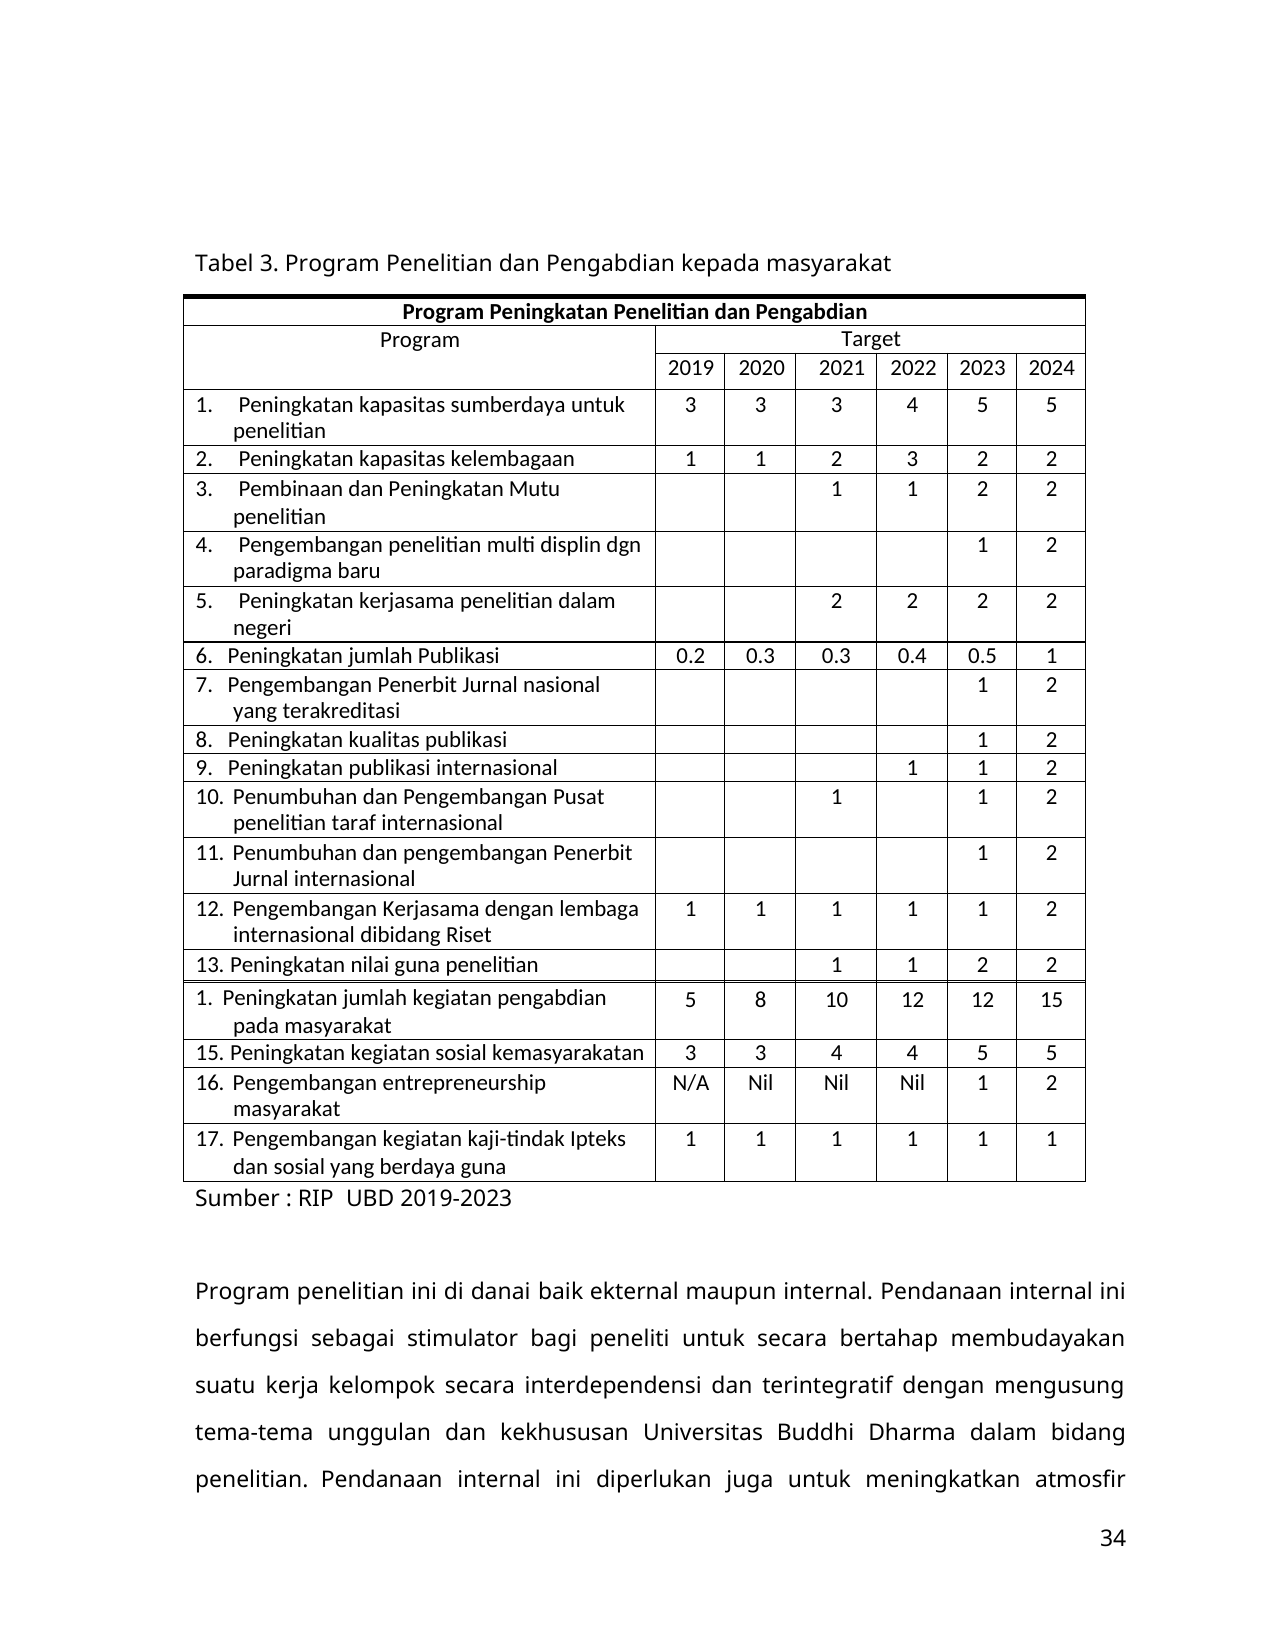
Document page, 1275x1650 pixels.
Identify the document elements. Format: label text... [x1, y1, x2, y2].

table_cell 2 [1017, 532, 1085, 586]
table_cell 2 [1017, 894, 1085, 949]
table_cell 2 [948, 587, 1016, 641]
text Sumber : RIP UBD 2019-2023 [195, 1181, 1142, 1213]
table_cell 1 [948, 726, 1016, 753]
table_cell 1 [796, 1124, 876, 1181]
table_cell [656, 754, 724, 781]
table_cell 4. Pengembangan penelitian multi displin dgn paradigma baru [184, 532, 655, 586]
table_cell 1 [877, 950, 947, 979]
table_cell 2 [1017, 670, 1085, 725]
table_cell 5 [948, 1040, 1016, 1067]
table_cell [725, 532, 795, 586]
table_cell 3 [725, 390, 795, 445]
table_cell Nil [877, 1068, 947, 1123]
table_cell 0.3 [796, 643, 876, 669]
table_cell [656, 532, 724, 586]
table_cell 3 [796, 390, 876, 445]
table_cell 10 [796, 983, 876, 1039]
table_cell [725, 587, 795, 641]
table_cell 2020 [725, 354, 795, 389]
table_cell [796, 754, 876, 781]
table_cell 15 [1017, 983, 1085, 1039]
table_cell [796, 670, 876, 725]
table_cell 2 [1017, 782, 1085, 837]
table_cell 2023 [948, 354, 1016, 389]
table_cell 1 [877, 1124, 947, 1181]
table_cell [725, 754, 795, 781]
table_cell 2 [1017, 950, 1085, 979]
table_cell 16. Pengembangan entrepreneurship masyarakat [184, 1068, 655, 1123]
table_cell [877, 782, 947, 837]
table_header Program Peningkatan Penelitian dan Pengabdian [184, 299, 1085, 324]
table_cell 1 [948, 754, 1016, 781]
table_cell 2 [796, 446, 876, 473]
table_cell 11. Penumbuhan dan pengembangan Penerbit Jurnal internasional [184, 838, 655, 893]
table_cell 2 [948, 446, 1016, 473]
table_cell 8. Peningkatan kualitas publikasi [184, 726, 655, 753]
table_cell Target [656, 326, 1085, 352]
table_cell 2 [877, 587, 947, 641]
table_cell [656, 587, 724, 641]
table_cell 12 [877, 983, 947, 1039]
table_cell [656, 782, 724, 837]
table_cell [656, 474, 724, 531]
table_cell 2 [1017, 838, 1085, 893]
table_cell Program [184, 326, 655, 389]
table_cell 1 [725, 446, 795, 473]
table_cell 3 [725, 1040, 795, 1067]
table_cell Nil [725, 1068, 795, 1123]
table_cell 2019 [656, 354, 724, 389]
table_cell [725, 782, 795, 837]
table_cell [877, 838, 947, 893]
table_cell 7. Pengembangan Penerbit Jurnal nasional yang terakreditasi [184, 670, 655, 725]
table_cell 2 [1017, 1068, 1085, 1123]
table_cell 1. Peningkatan jumlah kegiatan pengabdian pada masyarakat [184, 983, 655, 1039]
table_cell 1 [725, 894, 795, 949]
table_cell 0.2 [656, 643, 724, 669]
table_cell 10. Penumbuhan dan Pengembangan Pusat penelitian taraf internasional [184, 782, 655, 837]
table_cell 2 [948, 474, 1016, 531]
table_cell 4 [877, 390, 947, 445]
table_cell 0.5 [948, 643, 1016, 669]
table_cell 2 [1017, 726, 1085, 753]
table_cell 2 [1017, 446, 1085, 473]
table_cell 1 [796, 950, 876, 979]
table_cell 13. Peningkatan nilai guna penelitian [184, 950, 655, 979]
table_cell 4 [877, 1040, 947, 1067]
table_cell 12 [948, 983, 1016, 1039]
table_cell 9. Peningkatan publikasi internasional [184, 754, 655, 781]
table_cell [877, 726, 947, 753]
table_cell 5. Peningkatan kerjasama penelitian dalam negeri [184, 587, 655, 641]
table_cell 2021 [796, 354, 876, 389]
table_cell 1 [948, 894, 1016, 949]
table_cell 1 [948, 838, 1016, 893]
table_cell [796, 726, 876, 753]
table_cell 2 [796, 587, 876, 641]
table_cell 1 [948, 670, 1016, 725]
table_cell 5 [948, 390, 1016, 445]
table_cell 1 [948, 782, 1016, 837]
table_cell 1 [656, 446, 724, 473]
table_cell [877, 532, 947, 586]
table_cell 4 [796, 1040, 876, 1067]
table_cell 1. Peningkatan kapasitas sumberdaya untuk penelitian [184, 390, 655, 445]
table_cell 1 [1017, 643, 1085, 669]
table_cell 1 [796, 894, 876, 949]
table_cell 1 [948, 1068, 1016, 1123]
table_cell 8 [725, 983, 795, 1039]
table_cell 3 [877, 446, 947, 473]
table_cell [656, 726, 724, 753]
text Tabel 3. Program Penelitian dan Pengabdian kepada masyarakat [195, 247, 1142, 278]
table_cell 1 [1017, 1124, 1085, 1181]
table_cell 1 [877, 754, 947, 781]
table_cell [796, 532, 876, 586]
table_cell [656, 950, 724, 979]
table_cell [656, 670, 724, 725]
table_cell 1 [656, 894, 724, 949]
table_cell 2 [948, 950, 1016, 979]
table_cell [877, 670, 947, 725]
table_cell N/A [656, 1068, 724, 1123]
table_cell [725, 726, 795, 753]
table_cell 3 [656, 1040, 724, 1067]
table_cell [725, 474, 795, 531]
table_cell 5 [656, 983, 724, 1039]
table_cell 1 [948, 1124, 1016, 1181]
table_cell 2022 [877, 354, 947, 389]
table_cell 15. Peningkatan kegiatan sosial kemasyarakatan [184, 1040, 655, 1067]
table_cell [796, 838, 876, 893]
table_cell 1 [877, 474, 947, 531]
table_cell [725, 950, 795, 979]
table_cell 0.4 [877, 643, 947, 669]
table_cell 17. Pengembangan kegiatan kaji-tindak Ipteks dan sosial yang berdaya guna [184, 1124, 655, 1181]
table_cell 2. Peningkatan kapasitas kelembagaan [184, 446, 655, 473]
table_cell 12. Pengembangan Kerjasama dengan lembaga internasional dibidang Riset [184, 894, 655, 949]
table_cell 2 [1017, 754, 1085, 781]
table_cell [725, 670, 795, 725]
table_cell 1 [656, 1124, 724, 1181]
table_cell [656, 838, 724, 893]
table_cell 2 [1017, 474, 1085, 531]
table_cell 3. Pembinaan dan Peningkatan Mutu penelitian [184, 474, 655, 531]
table_cell [725, 838, 795, 893]
table_cell 5 [1017, 1040, 1085, 1067]
table_cell 2 [1017, 587, 1085, 641]
table_cell 1 [877, 894, 947, 949]
table_cell Nil [796, 1068, 876, 1123]
table_cell 1 [725, 1124, 795, 1181]
table_cell 0.3 [725, 643, 795, 669]
table_cell 1 [948, 532, 1016, 586]
table_cell 5 [1017, 390, 1085, 445]
table_cell 1 [796, 474, 876, 531]
table_cell 3 [656, 390, 724, 445]
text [195, 1275, 1126, 1494]
table_cell 1 [796, 782, 876, 837]
table_cell 2024 [1017, 354, 1085, 389]
table_cell 6. Peningkatan jumlah Publikasi [184, 643, 655, 669]
